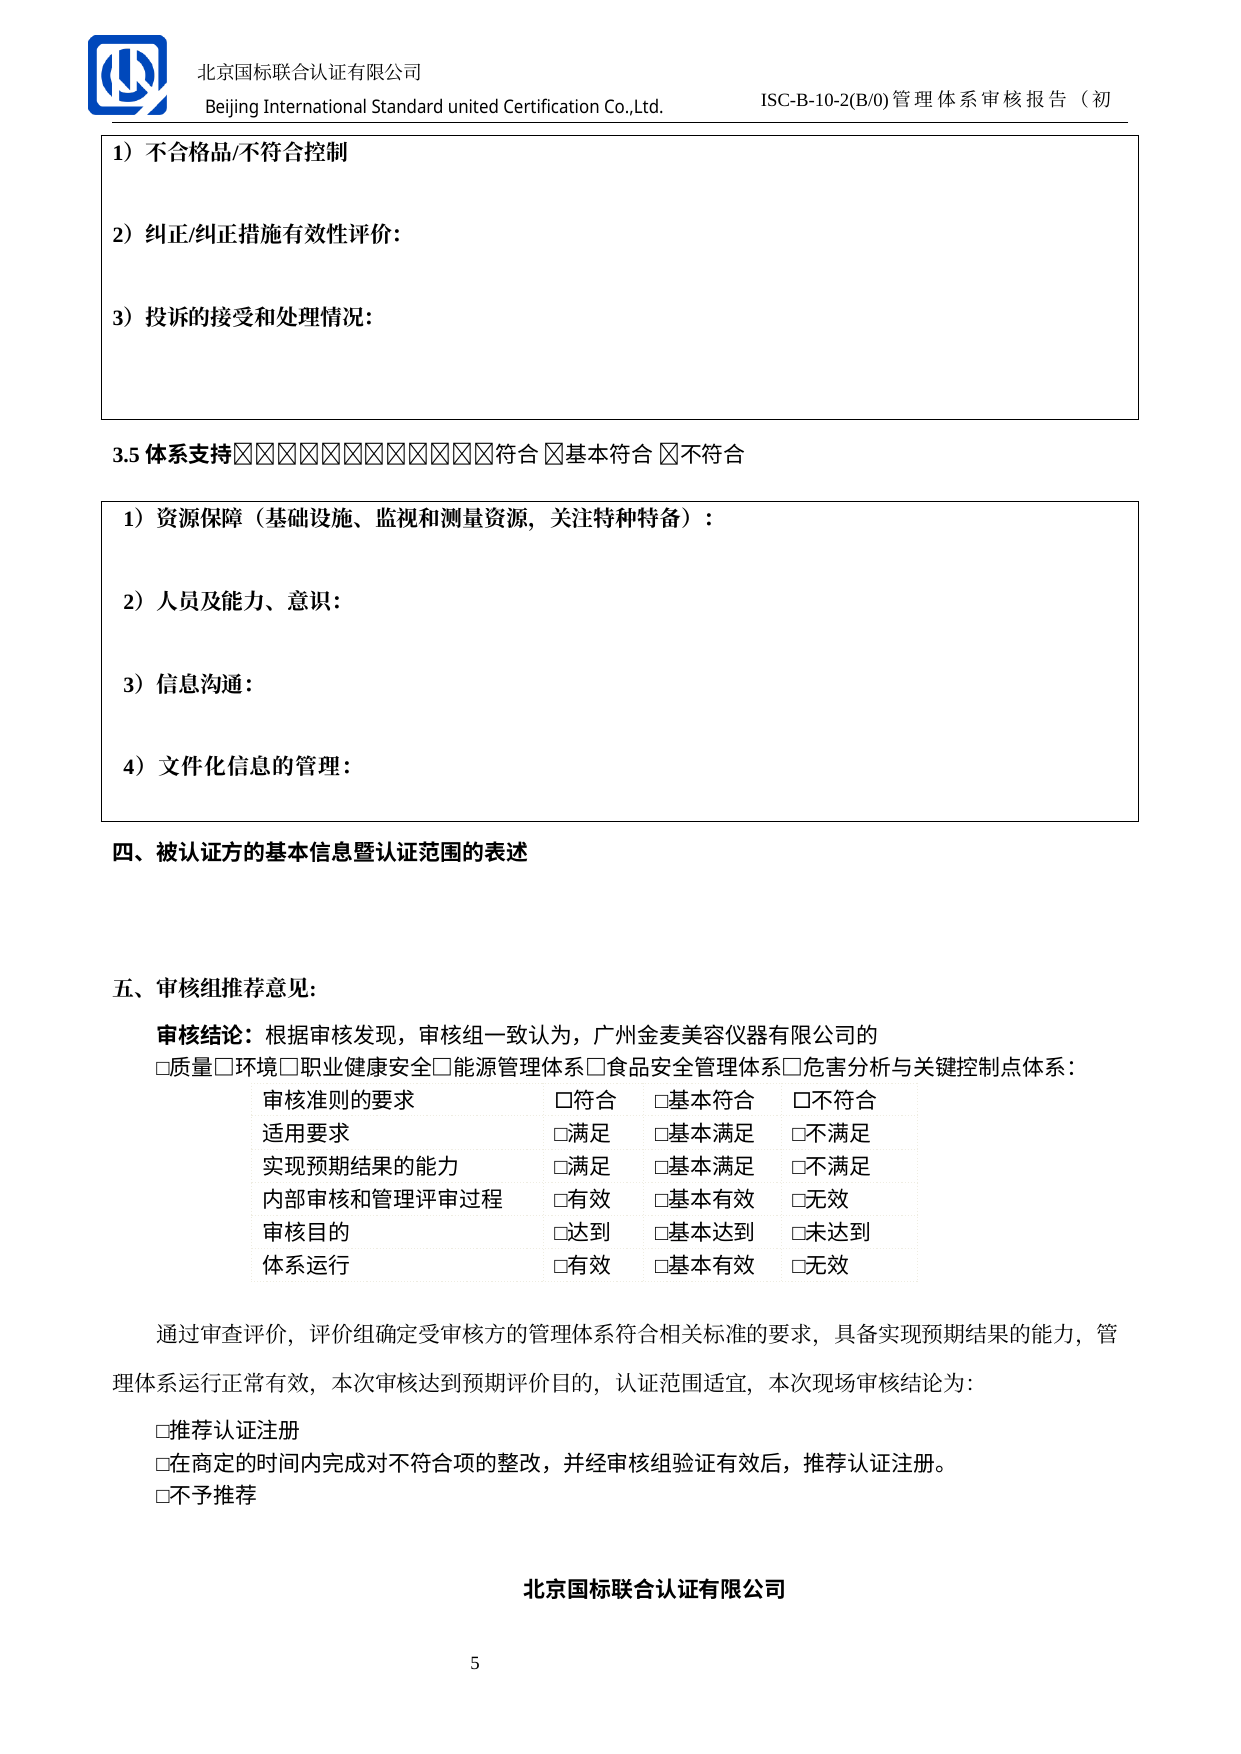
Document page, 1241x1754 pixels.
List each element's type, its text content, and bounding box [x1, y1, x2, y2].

text 通过审查评价，评价组确定受审核方的管理体系符合相关标准的要求，具备实现预期结果的能力，管理体系运行正常有效，本次审核达到预期评价目的，认证范围适宜，本次现场审核结论为： [112, 1319, 1128, 1400]
table_cell 适用要求 [251, 1115, 543, 1148]
table_cell □基本有效 [644, 1248, 781, 1281]
table_cell 实现预期结果的能力 [251, 1149, 543, 1181]
table_header 1）资源保障（基础设施、监视和测量资源，关注特种特备）： 2）人员及能力、意识： 3）信息沟通： 4）文件化信息的管理： [102, 502, 1138, 821]
text 北京国标联合认证有限公司 [112, 1571, 1128, 1604]
table_cell □基本有效 [644, 1181, 781, 1214]
table_cell □不满足 [781, 1115, 917, 1148]
table_header 1）不合格品/不符合控制 2）纠正/纠正措施有效性评价： 3）投诉的接受和处理情况： [102, 136, 1138, 419]
picture [88, 35, 167, 115]
text □推荐认证注册 [112, 1413, 1128, 1445]
table_header □基本符合 [644, 1083, 781, 1115]
table_cell □满足 [543, 1115, 644, 1148]
text □质量□环境□职业健康安全□能源管理体系□食品安全管理体系□危害分析与关键控制点体系： [112, 1050, 1128, 1082]
table_cell □无效 [781, 1181, 917, 1214]
table_cell □有效 [543, 1248, 644, 1281]
table_cell □不满足 [781, 1149, 917, 1181]
table_header 符合 [543, 1083, 644, 1115]
text 五、审核组推荐意见: [112, 972, 1128, 1005]
text □不予推荐 [112, 1478, 1128, 1510]
table_cell 内部审核和管理评审过程 [251, 1181, 543, 1214]
text □在商定的时间内完成对不符合项的整改，并经审核组验证有效后，推荐认证注册。 [112, 1445, 1128, 1478]
table_cell □有效 [543, 1181, 644, 1214]
table_cell □基本满足 [644, 1115, 781, 1148]
table_cell □基本满足 [644, 1149, 781, 1181]
text 审核结论：根据审核发现，审核组一致认为，广州金麦美容仪器有限公司的 [156, 1017, 1128, 1050]
table_cell □基本达到 [644, 1215, 781, 1247]
table_cell 体系运行 [251, 1248, 543, 1281]
table_header 审核准则的要求 [251, 1083, 543, 1115]
table_cell 审核目的 [251, 1215, 543, 1247]
table_cell □无效 [781, 1248, 917, 1281]
table_cell □满足 [543, 1149, 644, 1181]
text 3.5 体系支持符合 基本符合 不符合 [112, 437, 1128, 469]
text 四、被认证方的基本信息暨认证范围的表述 [112, 834, 1128, 867]
table_cell □未达到 [781, 1215, 917, 1247]
table_header 不符合 [781, 1083, 917, 1115]
table_cell □达到 [543, 1215, 644, 1247]
